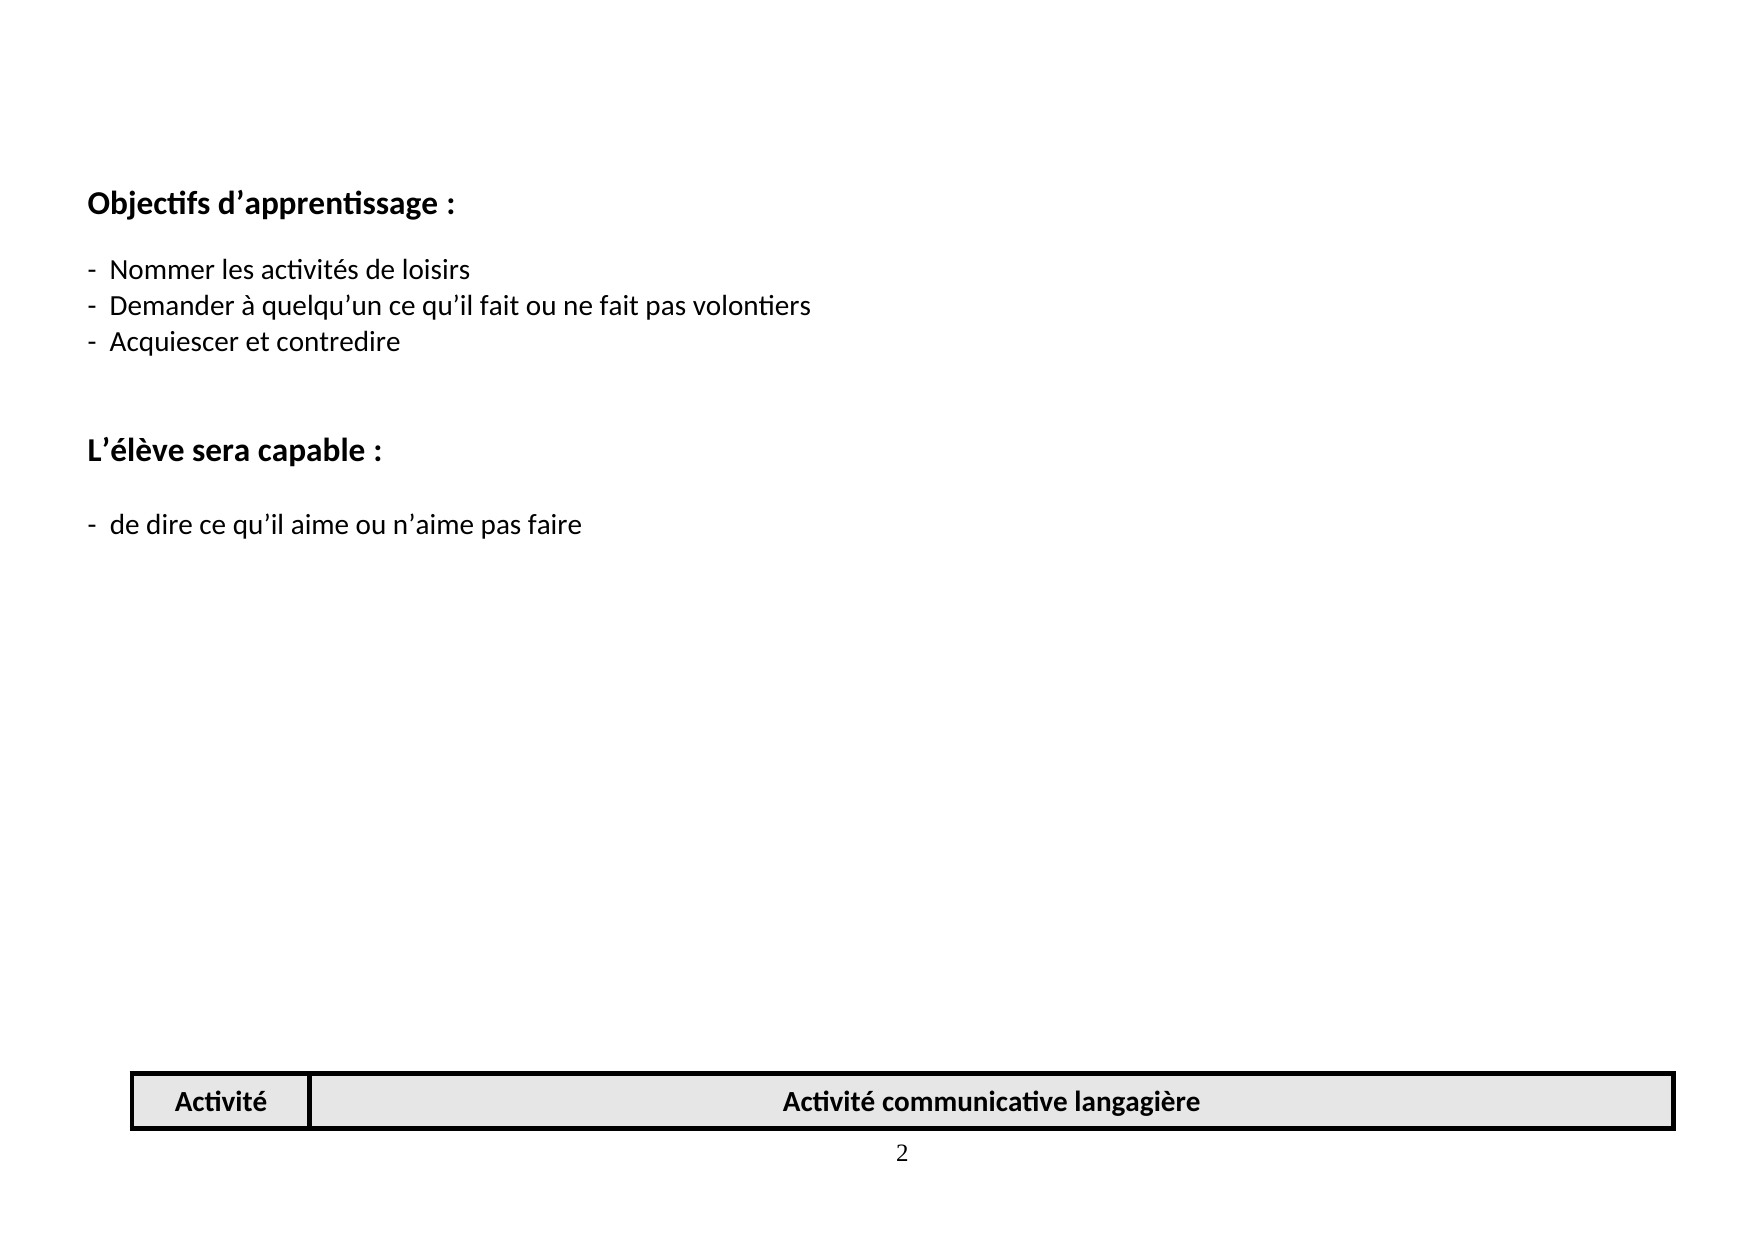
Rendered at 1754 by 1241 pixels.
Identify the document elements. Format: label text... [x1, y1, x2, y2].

subtitle L’élève sera capable : [87, 394, 1717, 470]
subtitle - Demander à quelqu’un ce qu’il fait ou ne fait pas volontiers [87, 287, 1717, 323]
subtitle Objectifs d’apprentissage : [87, 146, 1717, 251]
subtitle - Nommer les activités de loisirs [87, 251, 1717, 287]
subtitle - Acquiescer et contredire [87, 323, 1717, 358]
table_header Activité [134, 1076, 307, 1126]
subtitle - de dire ce qu’il aime ou n’aime pas faire [87, 506, 1717, 541]
table_header Activité communicative langagière [312, 1076, 1671, 1126]
